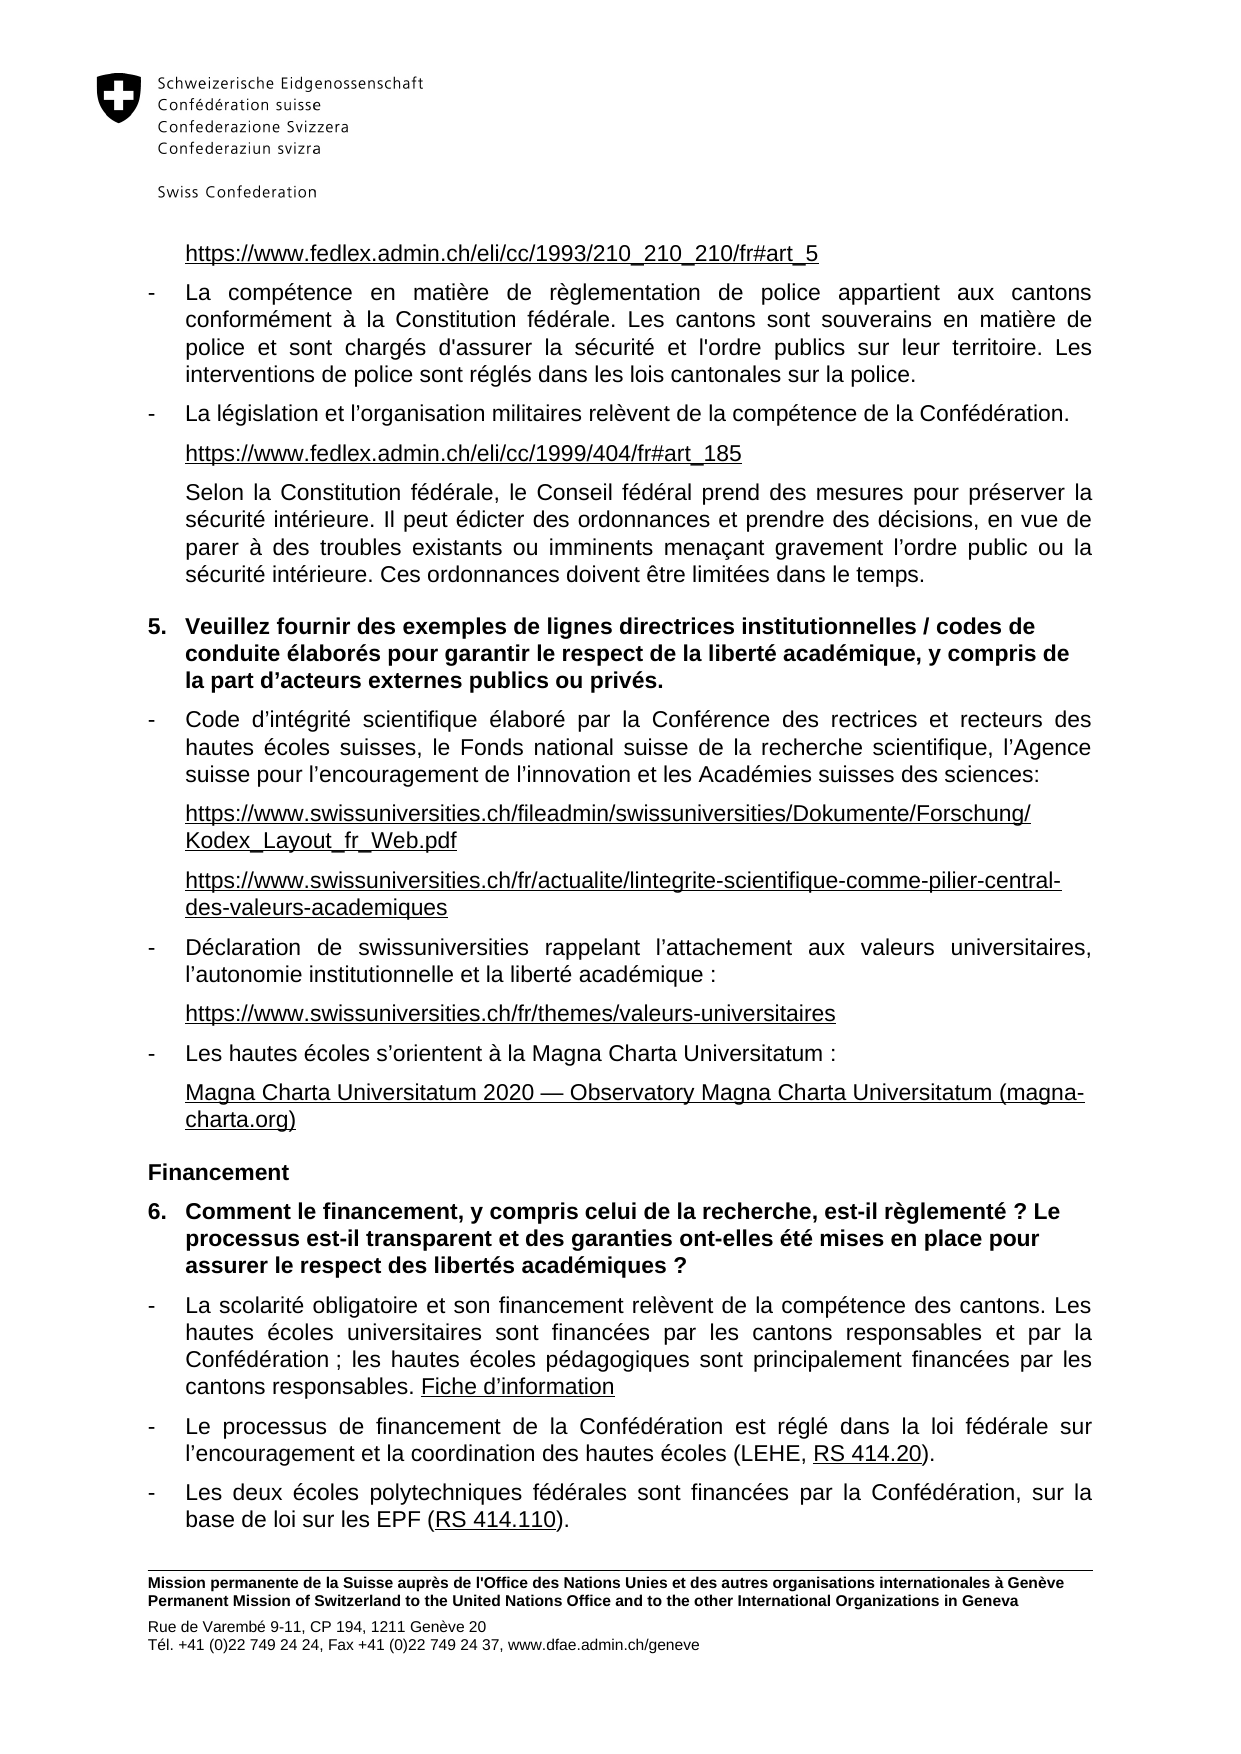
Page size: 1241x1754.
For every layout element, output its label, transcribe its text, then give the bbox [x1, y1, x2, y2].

text https://www.fedlex.admin.ch/eli/cc/1999/404/fr#art_185 [148, 439, 1093, 466]
text Selon la Constitution fédérale, le Conseil fédéral prend des mesures pour préserver la sécurité intérieure. Il peut édicter des ordonnances et prendre des décisions, en vue de parer à des troubles existants ou imminents menaçant gravement l’ordre public ou la sécurité intérieure. Ces ordonnances doivent être limitées dans le temps. [185, 479, 1093, 587]
list Veuillez fournir des exemples de lignes directrices institutionnelles / codes de conduite élaborés pour garantir le respect de la liberté académique, y compris de la part d’acteurs externes publics ou privés. [148, 612, 1093, 693]
picture [96, 73, 424, 198]
list La compétence en matière de règlementation de police appartient aux cantons conformément à la Constitution fédérale. Les cantons sont souverains en matière de police et sont chargés d'assurer la sécurité et l'ordre publics sur leur territoire. Les interventions de police sont réglés dans les lois cantonales sur la police. [148, 279, 1093, 387]
text https://www.fedlex.admin.ch/eli/cc/1993/210_210_210/fr#art_5 [185, 239, 1093, 266]
text Magna Charta Universitatum 2020 — Observatory Magna Charta Universitatum (magna-charta.org) [185, 1079, 1093, 1133]
list Code d’intégrité scientifique élaboré par la Conférence des rectrices et recteurs des hautes écoles suisses, le Fonds national suisse de la recherche scientifique, l’Agence suisse pour l’encouragement de l’innovation et les Académies suisses des sciences: [148, 706, 1093, 787]
list Comment le financement, y compris celui de la recherche, est-il règlementé ? Le processus est-il transparent et des garanties ont-elles été mises en place pour assurer le respect des libertés académiques ? [148, 1197, 1093, 1279]
list La scolarité obligatoire et son financement relèvent de la compétence des cantons. Les hautes écoles universitaires sont financées par les cantons responsables et par la Confédération ; les hautes écoles pédagogiques sont principalement financées par les cantons responsables. Fiche d’information [148, 1291, 1093, 1399]
list Déclaration de swissuniversities rappelant l’attachement aux valeurs universitaires, l’autonomie institutionnelle et la liberté académique : [148, 933, 1093, 987]
list Les hautes écoles s’orientent à la Magna Charta Universitatum : [148, 1039, 1093, 1066]
text https://www.swissuniversities.ch/fr/actualite/lintegrite-scientifique-comme-pilier-central-des-valeurs-academiques [185, 866, 1093, 920]
list Les deux écoles polytechniques fédérales sont financées par la Confédération, sur la base de loi sur les EPF (RS 414.110). [148, 1479, 1093, 1533]
text Financement [148, 1158, 1093, 1185]
list La législation et l’organisation militaires relèvent de la compétence de la Confédération. [148, 399, 1093, 427]
list Le processus de financement de la Confédération est réglé dans la loi fédérale sur l’encouragement et la coordination des hautes écoles (LEHE, RS 414.20). [148, 1412, 1093, 1466]
text https://www.swissuniversities.ch/fr/themes/valeurs-universitaires [185, 999, 1093, 1027]
text https://www.swissuniversities.ch/fileadmin/swissuniversities/Dokumente/Forschung/Kodex_Layout_fr_Web.pdf [185, 799, 1093, 854]
